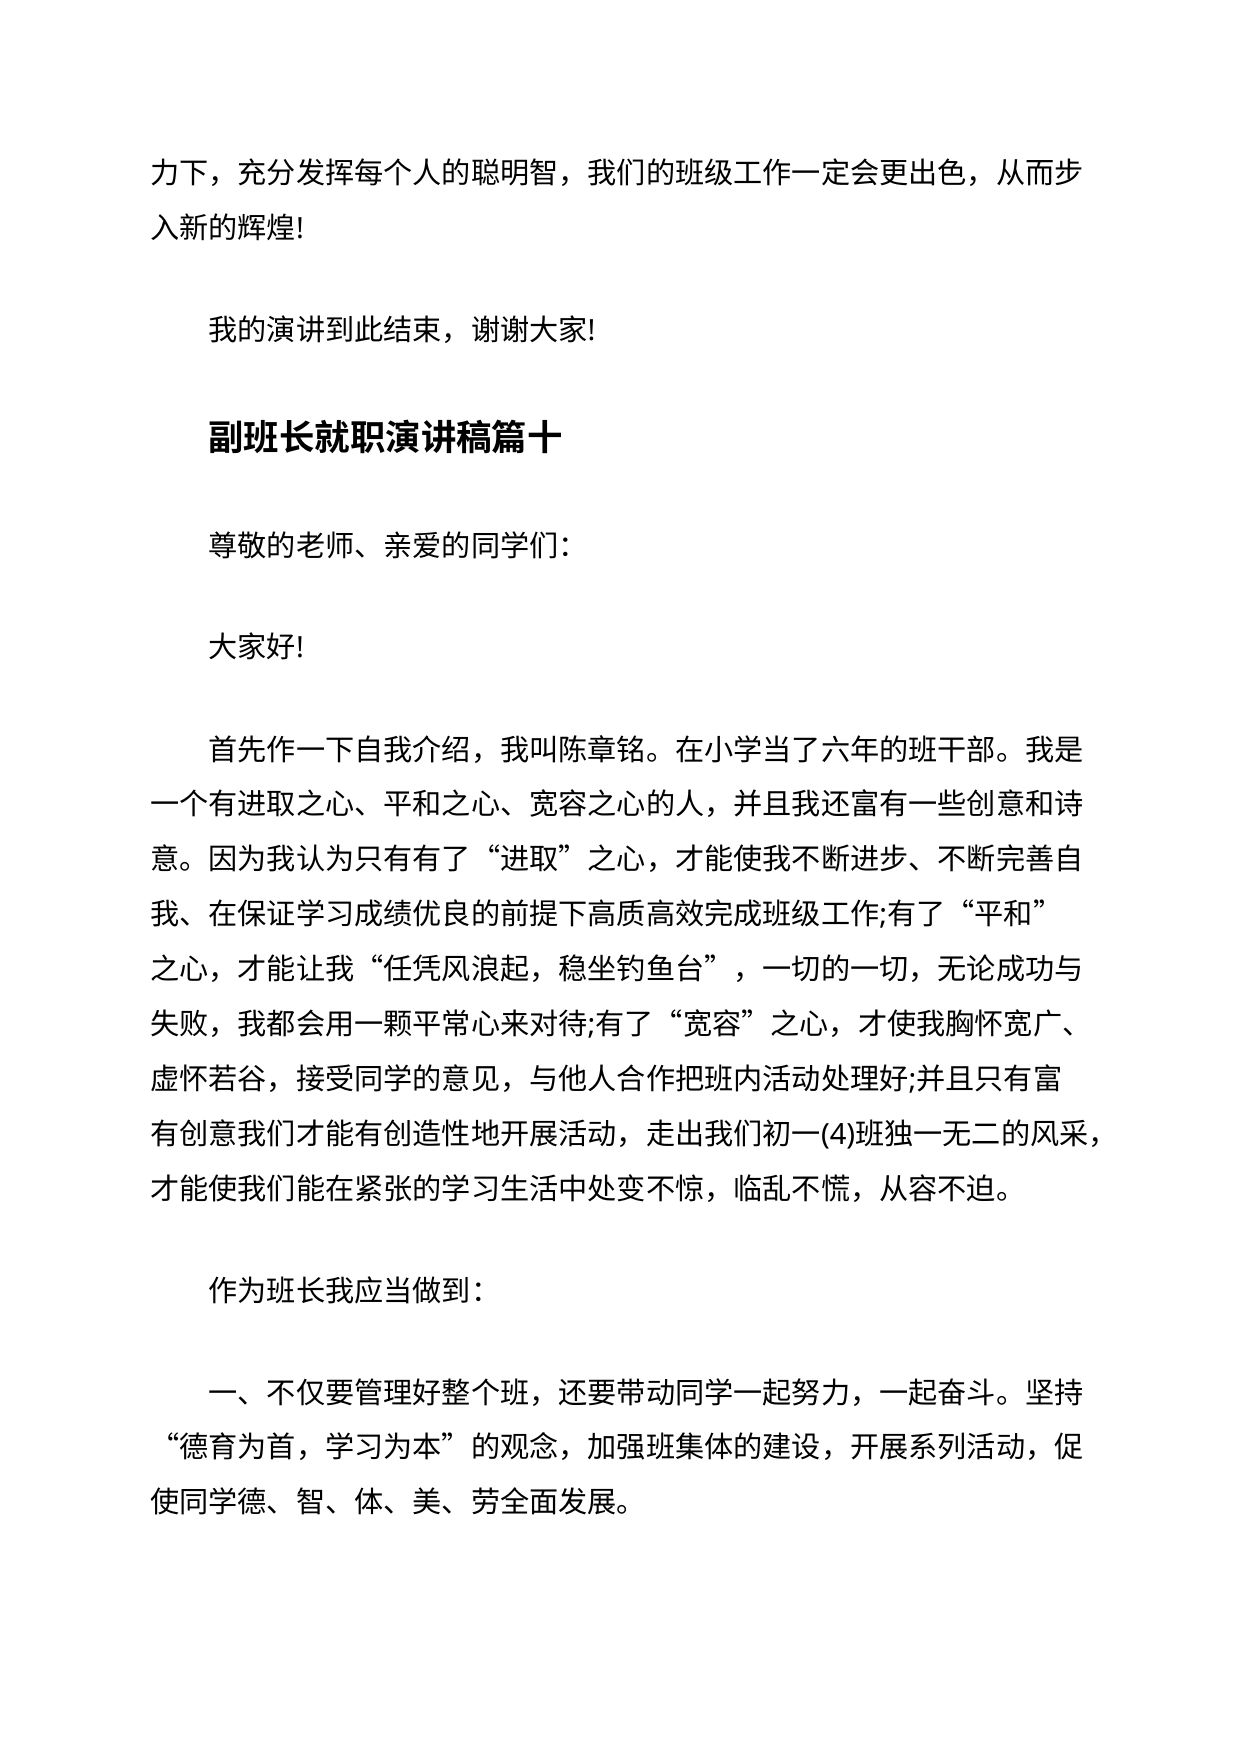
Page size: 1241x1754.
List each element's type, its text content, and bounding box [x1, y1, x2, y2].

text 副班长就职演讲稿篇十 [150, 409, 1090, 460]
text 作为班长我应当做到： [150, 1267, 1090, 1310]
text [150, 150, 1090, 247]
text 首先作一下自我介绍，我叫陈章铭。在小学当了六年的班干部。我是一个有进取之心、平和之心、宽容之心的人，并且我还富有一些创意和诗意。因为我认为只有有了“进取”之心，才能使我不断进步、不断完善自我、在保证学习成绩优良的前提下高质高效完成班级工作;有了“平和”之心，才能让我“任凭风浪起，稳坐钓鱼台”，一切的一切，无论成功与失败，我都会用一颗平常心来对待;有了“宽容”之心，才使我胸怀宽广、虚怀若谷，接受同学的意见，与他人合作把班内活动处理好;并且只有富有创意我们才能有创造性地开展活动，走出我们初一(4)班独一无二的风采，才能使我们能在紧张的学习生活中处变不惊，临乱不慌，从容不迫。 [150, 726, 1090, 1208]
text 我的演讲到此结束，谢谢大家! [150, 307, 1090, 349]
text 一、不仅要管理好整个班，还要带动同学一起努力，一起奋斗。坚持“德育为首，学习为本”的观念，加强班集体的建设，开展系列活动，促使同学德、智、体、美、劳全面发展。 [150, 1369, 1090, 1521]
text 尊敬的老师、亲爱的同学们： [150, 522, 1090, 564]
text 大家好! [150, 624, 1090, 666]
